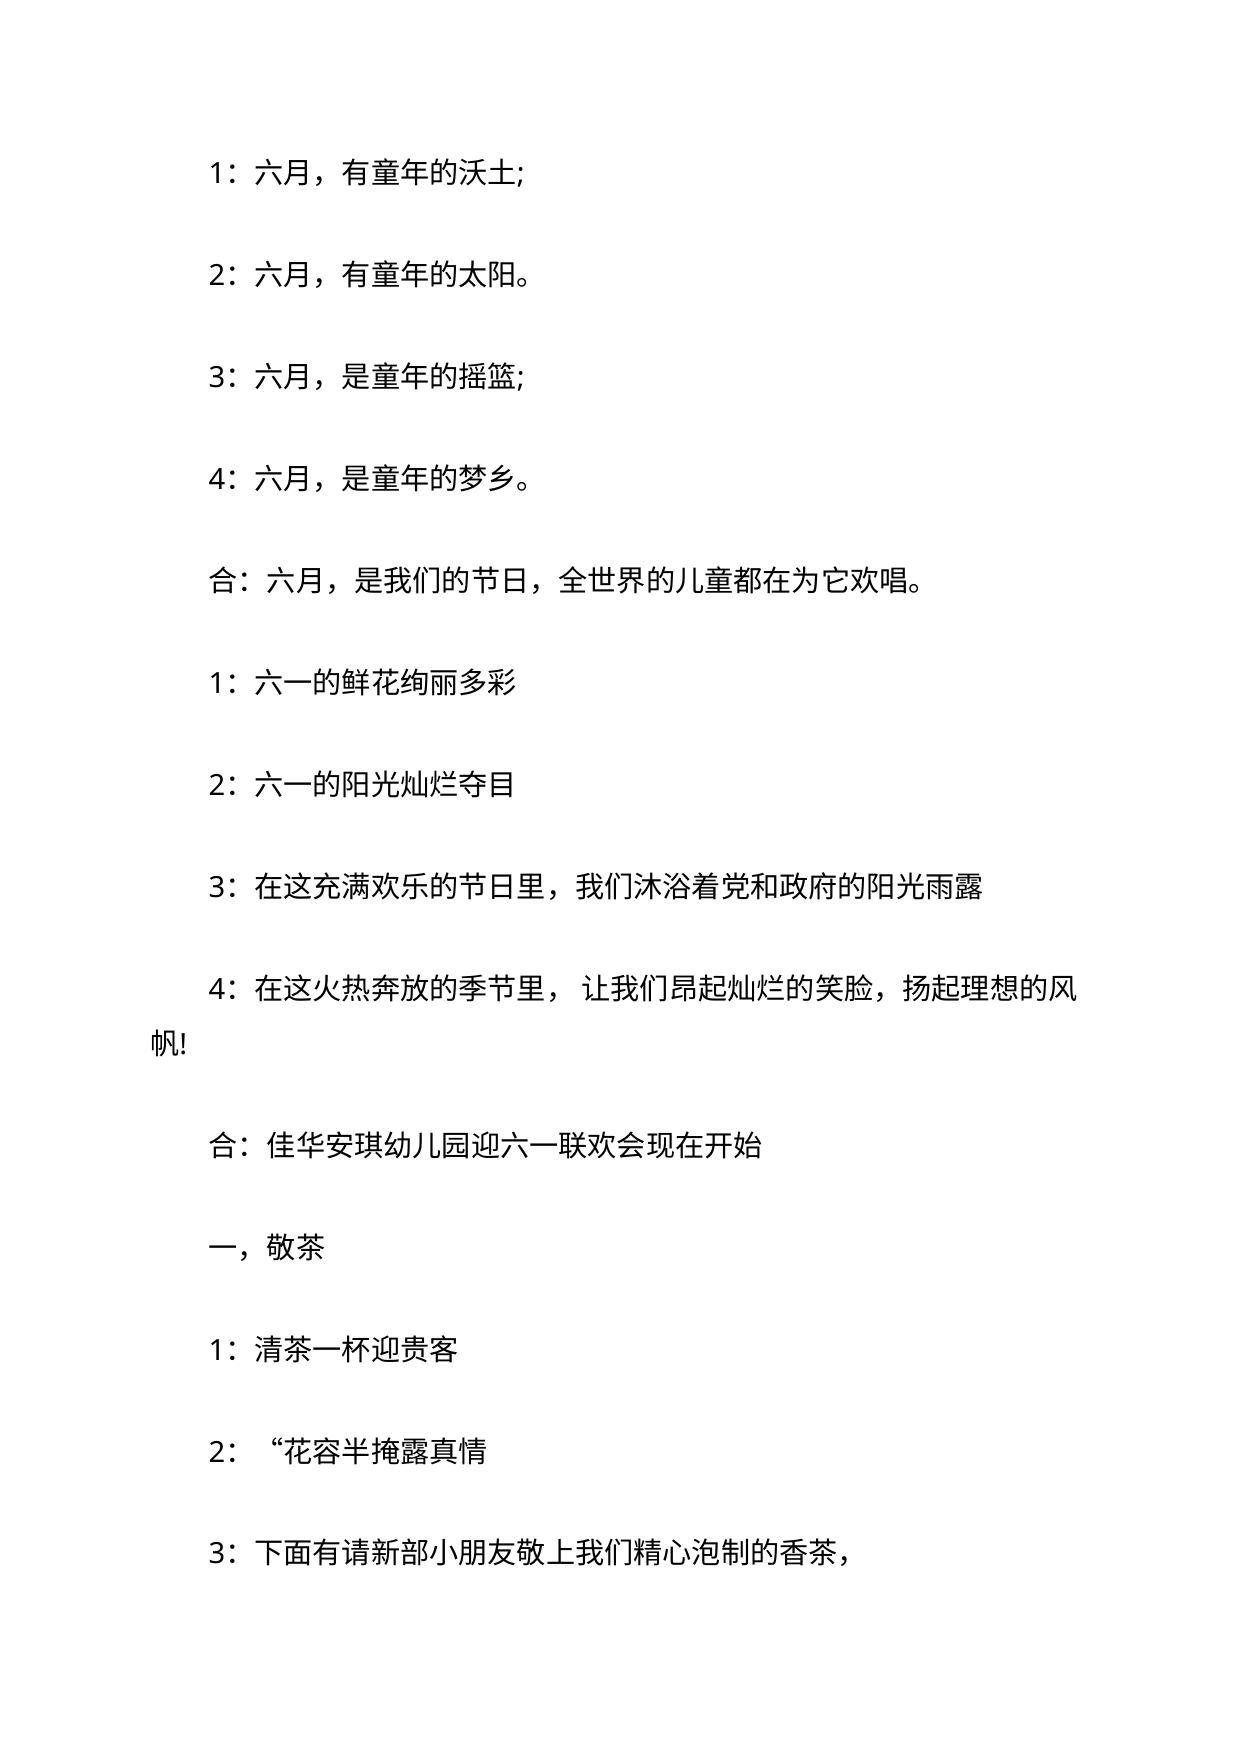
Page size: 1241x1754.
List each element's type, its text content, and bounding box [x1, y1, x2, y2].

text 4：在这火热奔放的季节里， 让我们昂起灿烂的笑脸，扬起理想的风帆! [150, 966, 1090, 1063]
text 4：六月，是童年的梦乡。 [150, 456, 1090, 498]
text 1：六一的鲜花绚丽多彩 [150, 660, 1090, 702]
text 1：清茶一杯迎贵客 [150, 1326, 1090, 1368]
text 2：六一的阳光灿烂夺目 [150, 762, 1090, 804]
text 2：“花容半掩露真情 [150, 1428, 1090, 1471]
text 3：在这充满欢乐的节日里，我们沐浴着党和政府的阳光雨露 [150, 864, 1090, 906]
text 合：佳华安琪幼儿园迎六一联欢会现在开始 [150, 1123, 1090, 1165]
text 1：六月，有童年的沃土; [150, 150, 1090, 192]
text 合：六月，是我们的节日，全世界的儿童都在为它欢唱。 [150, 558, 1090, 600]
text 3：下面有请新部小朋友敬上我们精心泡制的香茶， [150, 1530, 1090, 1572]
text 2：六月，有童年的太阳。 [150, 252, 1090, 294]
text 3：六月，是童年的摇篮; [150, 354, 1090, 396]
text 一，敬茶 [150, 1224, 1090, 1267]
